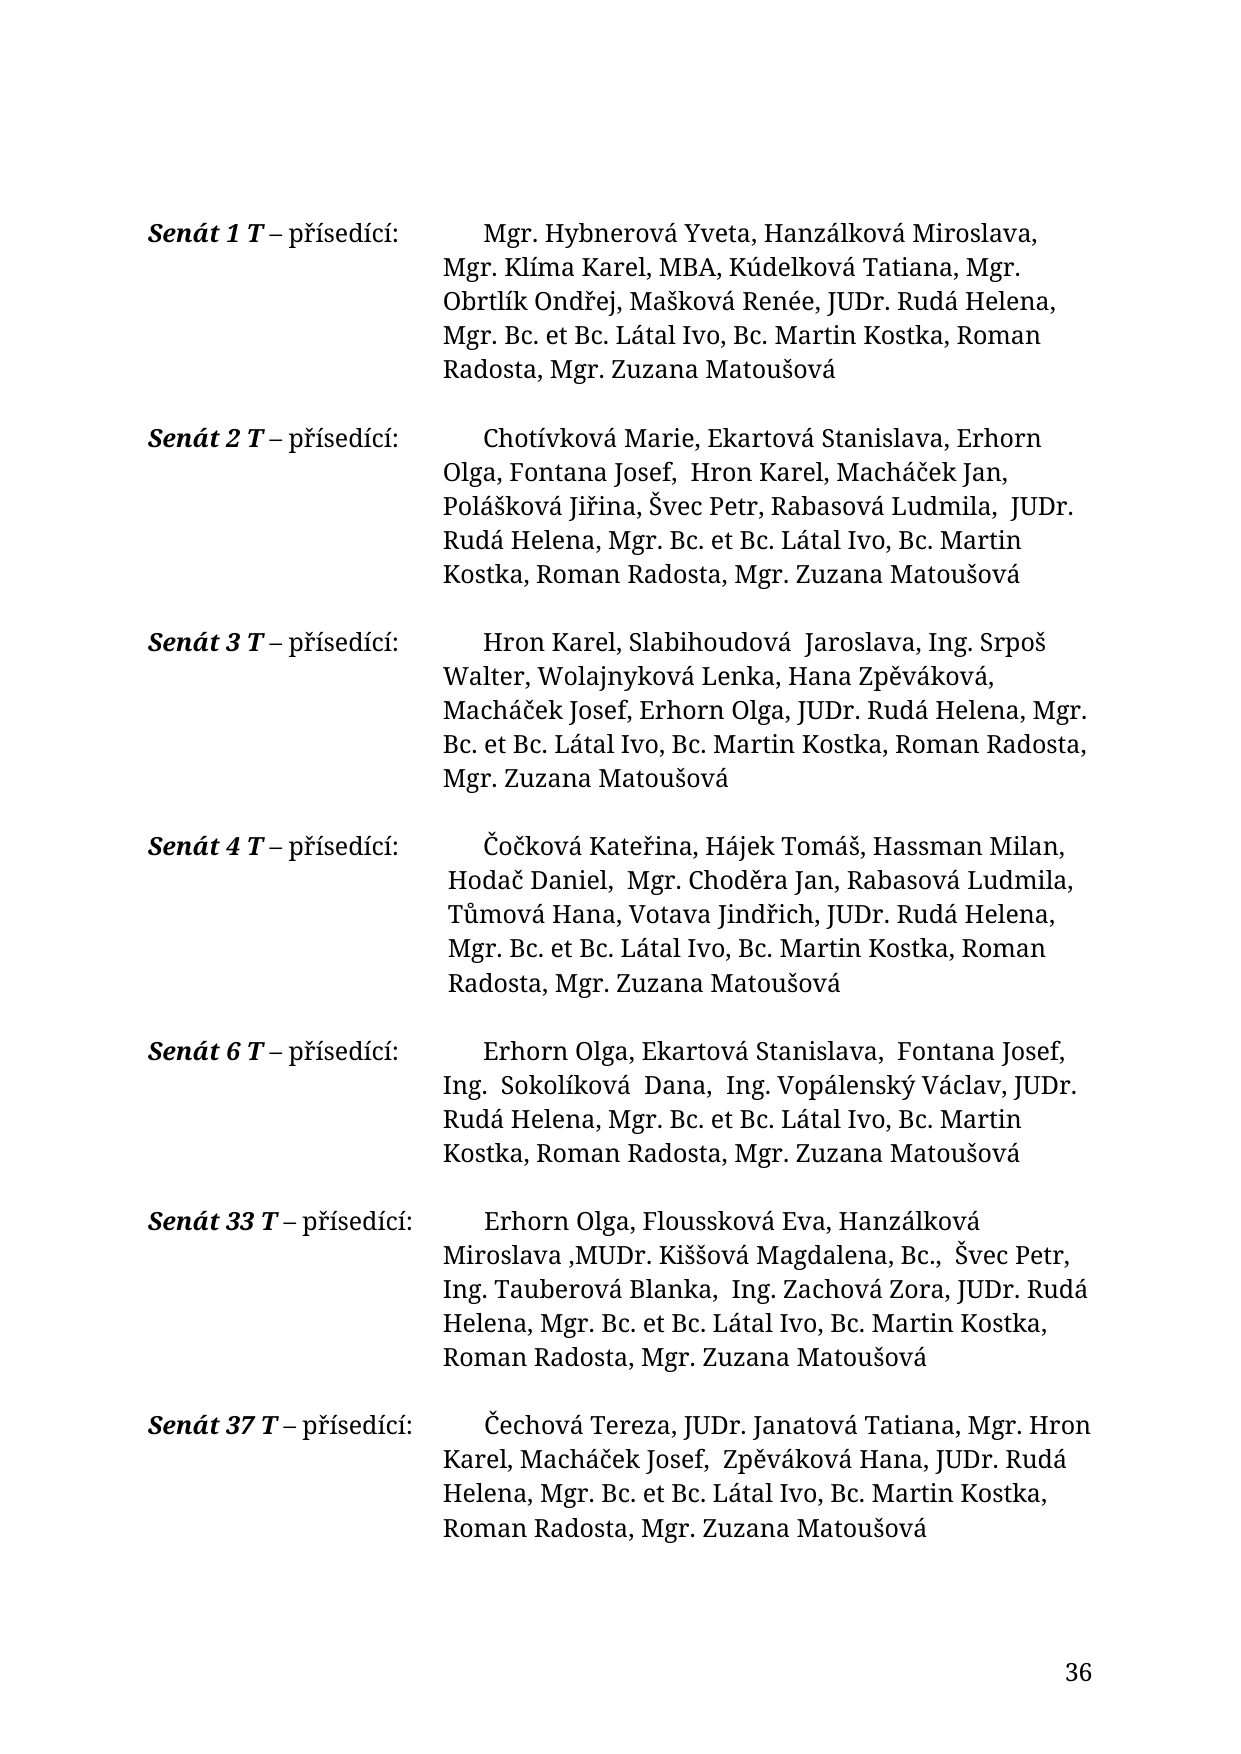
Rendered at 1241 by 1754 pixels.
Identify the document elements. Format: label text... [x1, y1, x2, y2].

text Senát 37 T – přísedící: Čechová Tereza, JUDr. Janatová Tatiana, Mgr. Hron Karel, Macháček Josef, Zpěváková Hana, JUDr. Rudá Helena, Mgr. Bc. et Bc. Látal Ivo, Bc. Martin Kostka, Roman Radosta, Mgr. Zuzana Matoušová [148, 1408, 1092, 1544]
text Senát 4 T – přísedící: Čočková Kateřina, Hájek Tomáš, Hassman Milan, Hodač Daniel, Mgr. Choděra Jan, Rabasová Ludmila, Tůmová Hana, Votava Jindřich, JUDr. Rudá Helena, Mgr. Bc. et Bc. Látal Ivo, Bc. Martin Kostka, Roman Radosta, Mgr. Zuzana Matoušová [148, 829, 1092, 999]
text Senát 2 T – přísedící: Chotívková Marie, Ekartová Stanislava, Erhorn Olga, Fontana Josef, Hron Karel, Macháček Jan, Polášková Jiřina, Švec Petr, Rabasová Ludmila, JUDr. Rudá Helena, Mgr. Bc. et Bc. Látal Ivo, Bc. Martin Kostka, Roman Radosta, Mgr. Zuzana Matoušová [148, 420, 1092, 591]
text Senát 3 T – přísedící: Hron Karel, Slabihoudová Jaroslava, Ing. Srpoš Walter, Wolajnyková Lenka, Hana Zpěváková, Macháček Josef, Erhorn Olga, JUDr. Rudá Helena, Mgr. Bc. et Bc. Látal Ivo, Bc. Martin Kostka, Roman Radosta, Mgr. Zuzana Matoušová [148, 624, 1092, 795]
text Senát 33 T – přísedící: Erhorn Olga, Floussková Eva, Hanzálková Miroslava ,MUDr. Kiššová Magdalena, Bc., Švec Petr, Ing. Tauberová Blanka, Ing. Zachová Zora, JUDr. Rudá Helena, Mgr. Bc. et Bc. Látal Ivo, Bc. Martin Kostka, Roman Radosta, Mgr. Zuzana Matoušová [148, 1204, 1092, 1374]
text Senát 6 T – přísedící: Erhorn Olga, Ekartová Stanislava, Fontana Josef, Ing. Sokolíková Dana, Ing. Vopálenský Václav, JUDr. Rudá Helena, Mgr. Bc. et Bc. Látal Ivo, Bc. Martin Kostka, Roman Radosta, Mgr. Zuzana Matoušová [148, 1033, 1092, 1169]
text Senát 1 T – přísedící: Mgr. Hybnerová Yveta, Hanzálková Miroslava, Mgr. Klíma Karel, MBA, Kúdelková Tatiana, Mgr. Obrtlík Ondřej, Mašková Renée, JUDr. Rudá Helena, Mgr. Bc. et Bc. Látal Ivo, Bc. Martin Kostka, Roman Radosta, Mgr. Zuzana Matoušová [148, 216, 1092, 386]
